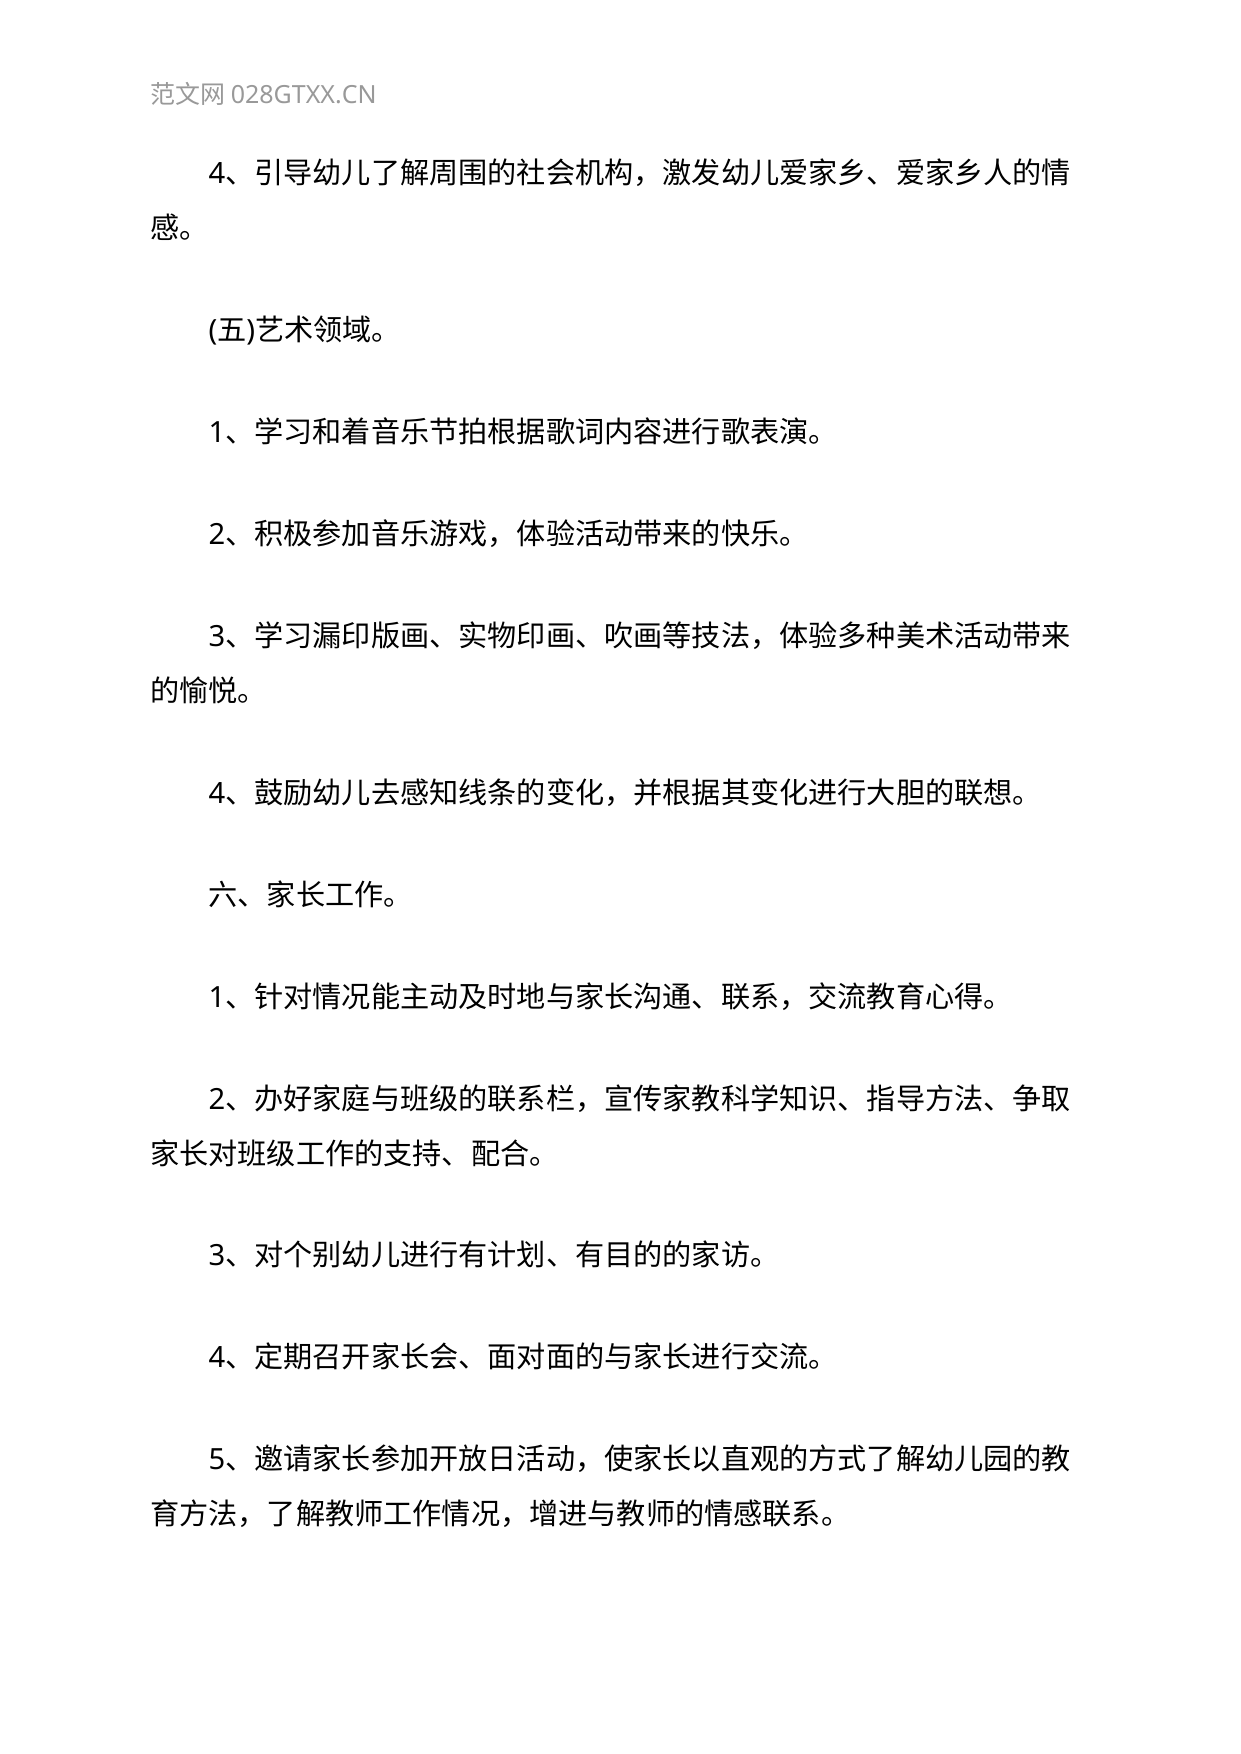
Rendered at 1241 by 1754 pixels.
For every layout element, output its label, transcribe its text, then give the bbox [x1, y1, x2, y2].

text 4、引导幼儿了解周围的社会机构，激发幼儿爱家乡、爱家乡人的情感。 [150, 150, 1090, 247]
text 1、学习和着音乐节拍根据歌词内容进行歌表演。 [150, 409, 1090, 451]
text (五)艺术领域。 [150, 307, 1090, 349]
text 2、办好家庭与班级的联系栏，宣传家教科学知识、指导方法、争取家长对班级工作的支持、配合。 [150, 1075, 1090, 1172]
text 4、定期召开家长会、面对面的与家长进行交流。 [150, 1334, 1090, 1376]
text 1、针对情况能主动及时地与家长沟通、联系，交流教育心得。 [150, 973, 1090, 1016]
text 2、积极参加音乐游戏，体验活动带来的快乐。 [150, 511, 1090, 553]
text 5、邀请家长参加开放日活动，使家长以直观的方式了解幼儿园的教育方法，了解教师工作情况，增进与教师的情感联系。 [150, 1436, 1090, 1533]
text 六、家长工作。 [150, 871, 1090, 914]
text 4、鼓励幼儿去感知线条的变化，并根据其变化进行大胆的联想。 [150, 769, 1090, 812]
text 3、对个别幼儿进行有计划、有目的的家访。 [150, 1232, 1090, 1274]
text 3、学习漏印版画、实物印画、吹画等技法，体验多种美术活动带来的愉悦。 [150, 613, 1090, 710]
